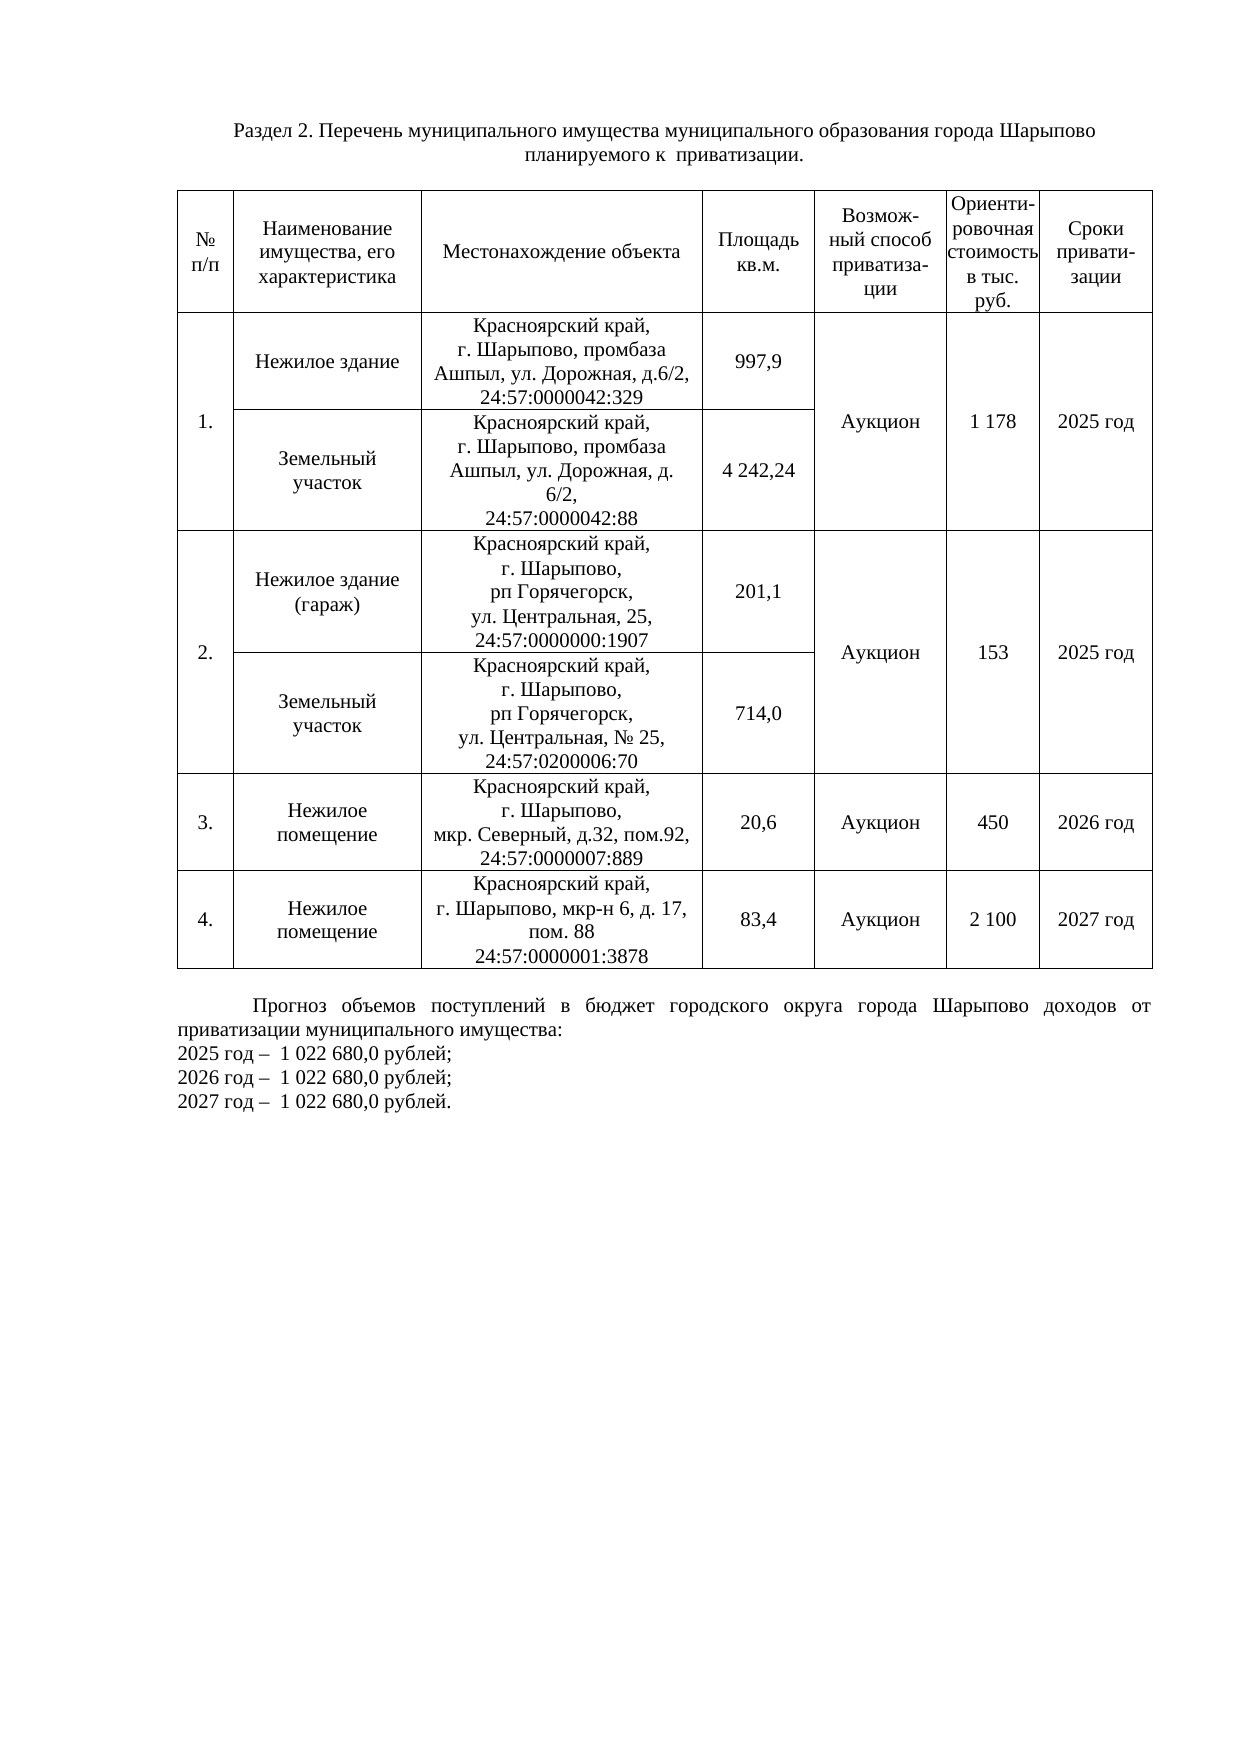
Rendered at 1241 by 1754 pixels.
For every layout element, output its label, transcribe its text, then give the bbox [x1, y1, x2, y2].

table_cell 4. [178, 871, 233, 968]
text Раздел 2. Перечень муниципального имущества муниципального образования города Шарыпово планируемого к приватизации. [177, 118, 1152, 166]
table_cell Земельный участок [234, 653, 421, 773]
table_cell 83,4 [703, 871, 814, 968]
table_cell 2025 год [1040, 531, 1152, 773]
text 2026 год – 1 022 680,0 рублей; [177, 1065, 1152, 1089]
table_cell Красноярский край, г. Шарыпово, рп Горячегорск, ул. Центральная, № 25, 24:57:0200006:70 [422, 653, 702, 773]
table_cell 2026 год [1040, 774, 1152, 870]
table_cell 3. [178, 774, 233, 870]
table_cell 1. [178, 313, 233, 530]
table_header Сроки привати-зации [1040, 191, 1152, 312]
table_cell 1 178 [947, 313, 1039, 530]
table_cell Нежилое здание [234, 313, 421, 409]
table_cell Нежилое здание (гараж) [234, 531, 421, 652]
table_cell Земельный участок [234, 410, 421, 530]
table_cell Нежилое помещение [234, 871, 421, 968]
table_cell Аукцион [815, 313, 946, 530]
table_cell 20,6 [703, 774, 814, 870]
table_cell 450 [947, 774, 1039, 870]
table_cell Красноярский край, г. Шарыпово, рп Горячегорск, ул. Центральная, 25, 24:57:0000000:1907 [422, 531, 702, 652]
text 2025 год – 1 022 680,0 рублей; [177, 1041, 1152, 1065]
table_cell 2027 год [1040, 871, 1152, 968]
table_cell 2 100 [947, 871, 1039, 968]
table_cell Красноярский край, г. Шарыпово, промбаза Ашпыл, ул. Дорожная, д. 6/2, 24:57:0000042:88 [422, 410, 702, 530]
table_cell 2. [178, 531, 233, 773]
text Прогноз объемов поступлений в бюджет городского округа города Шарыпово доходов от приватизации муниципального имущества: [177, 993, 1152, 1041]
table_header Площадь кв.м. [703, 191, 814, 312]
table_cell 997,9 [703, 313, 814, 409]
table_cell Аукцион [815, 531, 946, 773]
table_header Наименование имущества, его характеристика [234, 191, 421, 312]
table_cell 2025 год [1040, 313, 1152, 530]
table_cell Красноярский край, г. Шарыпово, промбаза Ашпыл, ул. Дорожная, д.6/2, 24:57:0000042:329 [422, 313, 702, 409]
table_cell Красноярский край, г. Шарыпово, мкр. Северный, д.32, пом.92, 24:57:0000007:889 [422, 774, 702, 870]
table_header № п/п [178, 191, 233, 312]
table_header Местонахождение объекта [422, 191, 702, 312]
table_cell 4 242,24 [703, 410, 814, 530]
table_cell 714,0 [703, 653, 814, 773]
text 2027 год – 1 022 680,0 рублей. [177, 1089, 1152, 1113]
table_cell Нежилое помещение [234, 774, 421, 870]
table_cell Аукцион [815, 871, 946, 968]
table_cell Аукцион [815, 774, 946, 870]
table_cell Красноярский край, г. Шарыпово, мкр-н 6, д. 17, пом. 88 24:57:0000001:3878 [422, 871, 702, 968]
table_cell 153 [947, 531, 1039, 773]
table_header Ориенти-ровочная стоимость в тыс. руб. [947, 191, 1039, 312]
table_header Возмож-ный способ приватиза-ции [815, 191, 946, 312]
table_cell 201,1 [703, 531, 814, 652]
